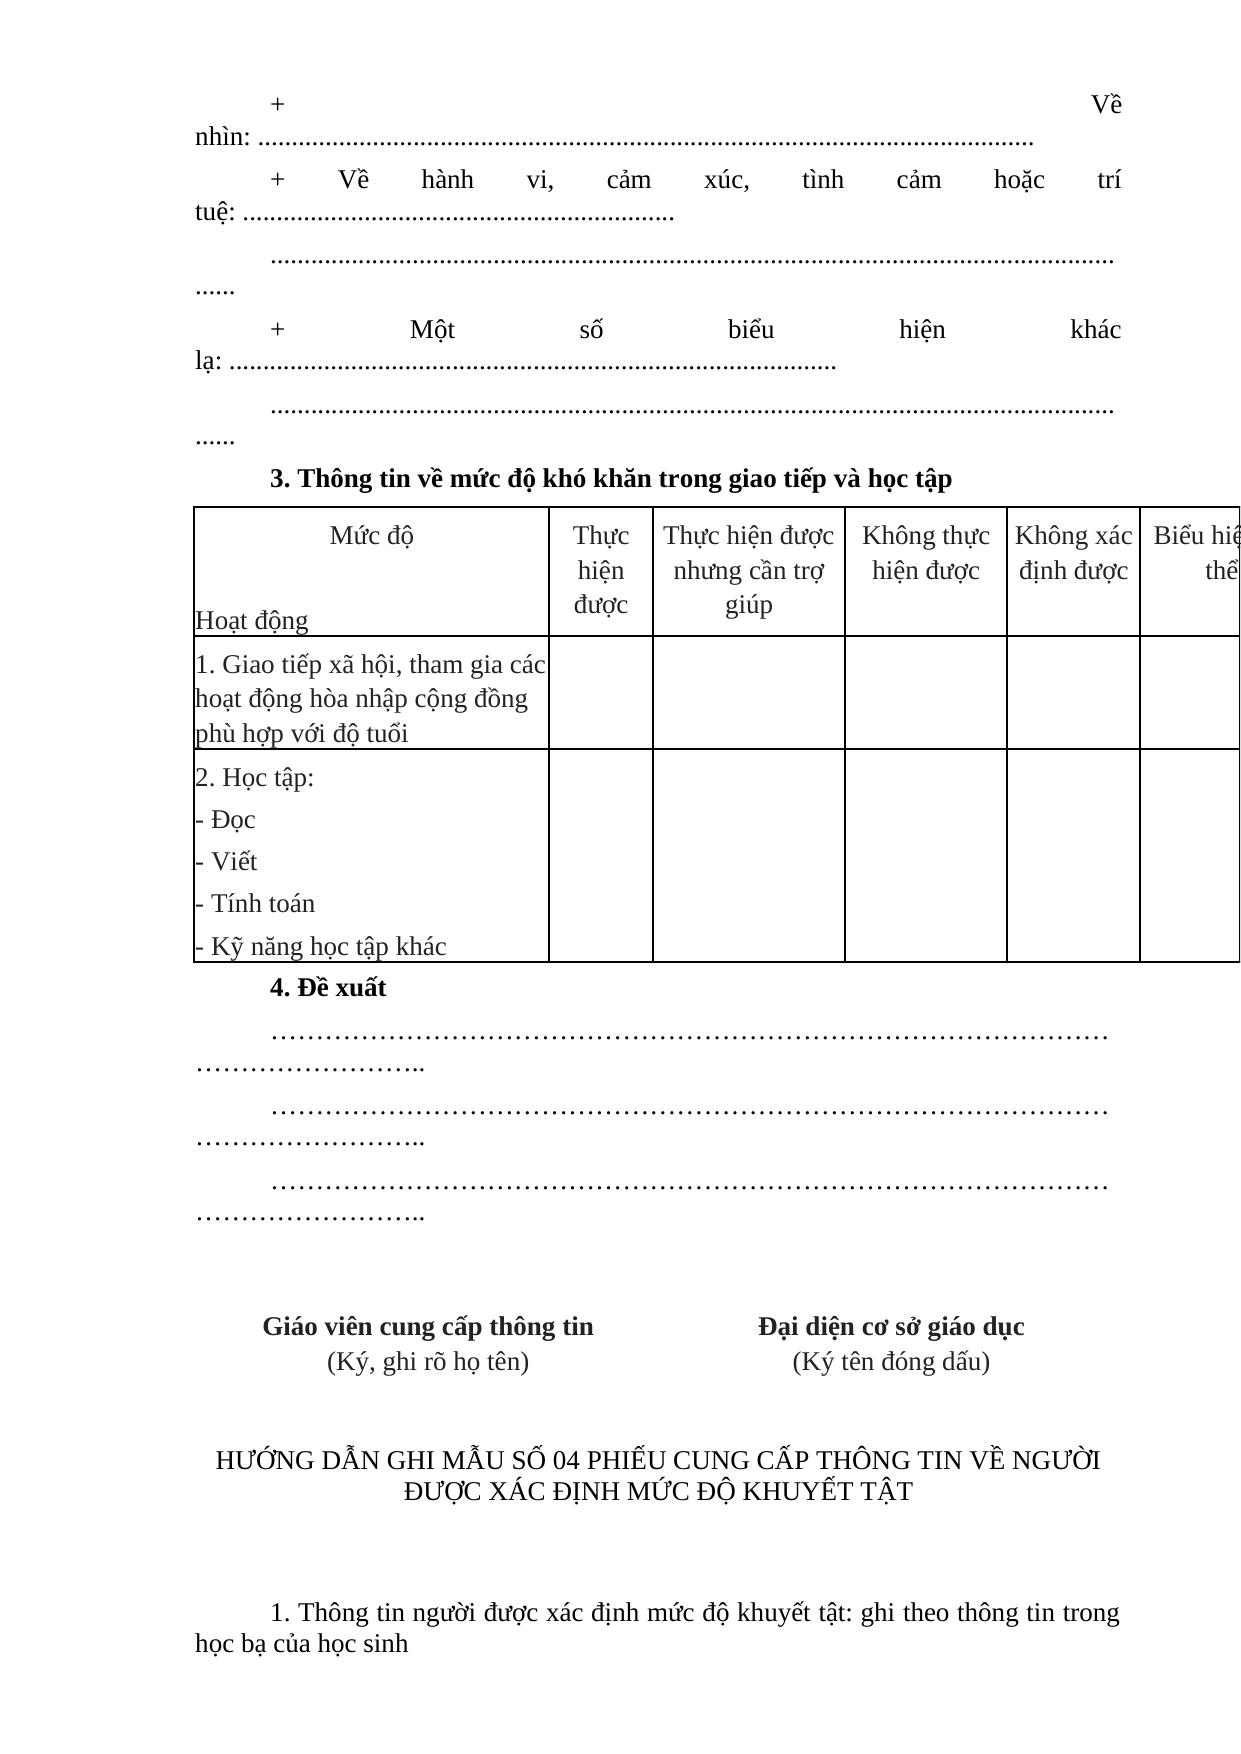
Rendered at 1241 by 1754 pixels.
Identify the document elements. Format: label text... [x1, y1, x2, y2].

table_cell [550, 750, 652, 961]
table_cell [1141, 750, 1239, 961]
table_cell 1. Giao tiếp xã hội, tham gia các hoạt động hòa nhập cộng đồng phù hợp với độ tuổi [195, 637, 548, 748]
table_header Không xác định được [1008, 508, 1139, 635]
table_cell [550, 637, 652, 748]
text + Về nhìn: ................................................................................................................... [195, 89, 1122, 151]
table_header Không thực hiện được [846, 508, 1006, 635]
table_cell [654, 750, 844, 961]
text + Về hành vi, cảm xúc, tình cảm hoặc trí tuệ: ................................................................ [195, 163, 1122, 226]
text 3. Thông tin về mức độ khó khăn trong giao tiếp và học tập [195, 463, 1122, 494]
text 1. Thông tin người được xác định mức độ khuyết tật: ghi theo thông tin trong học bạ của học sinh [195, 1596, 1122, 1658]
table_cell [846, 750, 1006, 961]
table_cell [1008, 750, 1139, 961]
text ................................................................................................................................... [195, 238, 1122, 301]
text + Một số biểu hiện khác lạ: .......................................................................................... [195, 313, 1122, 375]
text ……………………………………………………………………………………………………….. [195, 1164, 1122, 1226]
table_cell [1008, 637, 1139, 748]
text ……………………………………………………………………………………………………….. [195, 1089, 1122, 1152]
text HƯỚNG DẪN GHI MẪU SỐ 04 PHIẾU CUNG CẤP THÔNG TIN VỀ NGƯỜI ĐƯỢC XÁC ĐỊNH MỨC ĐỘ KHUYẾT TẬT [195, 1444, 1122, 1506]
table_cell [846, 637, 1006, 748]
table_header Giáo viên cung cấp thông tin (Ký, ghi rõ họ tên) [195, 1299, 661, 1376]
table_header Đại diện cơ sở giáo dục (Ký tên đóng dấu) [661, 1299, 1122, 1376]
text 4. Đề xuất [195, 971, 1122, 1002]
text ................................................................................................................................... [195, 388, 1122, 450]
text ……………………………………………………………………………………………………….. [195, 1014, 1122, 1077]
table_cell 2. Học tập: - Đọc - Viết - Tính toán - Kỹ năng học tập khác [195, 750, 548, 961]
table_cell [1141, 637, 1239, 748]
table_header Biểu hiện cụ thể [1141, 508, 1239, 635]
table_header Thực hiện được nhưng cần trợ giúp [654, 508, 844, 635]
table_header Thực hiện được [550, 508, 652, 635]
table_cell [654, 637, 844, 748]
table_header Mức độ Hoạt động [195, 508, 548, 635]
